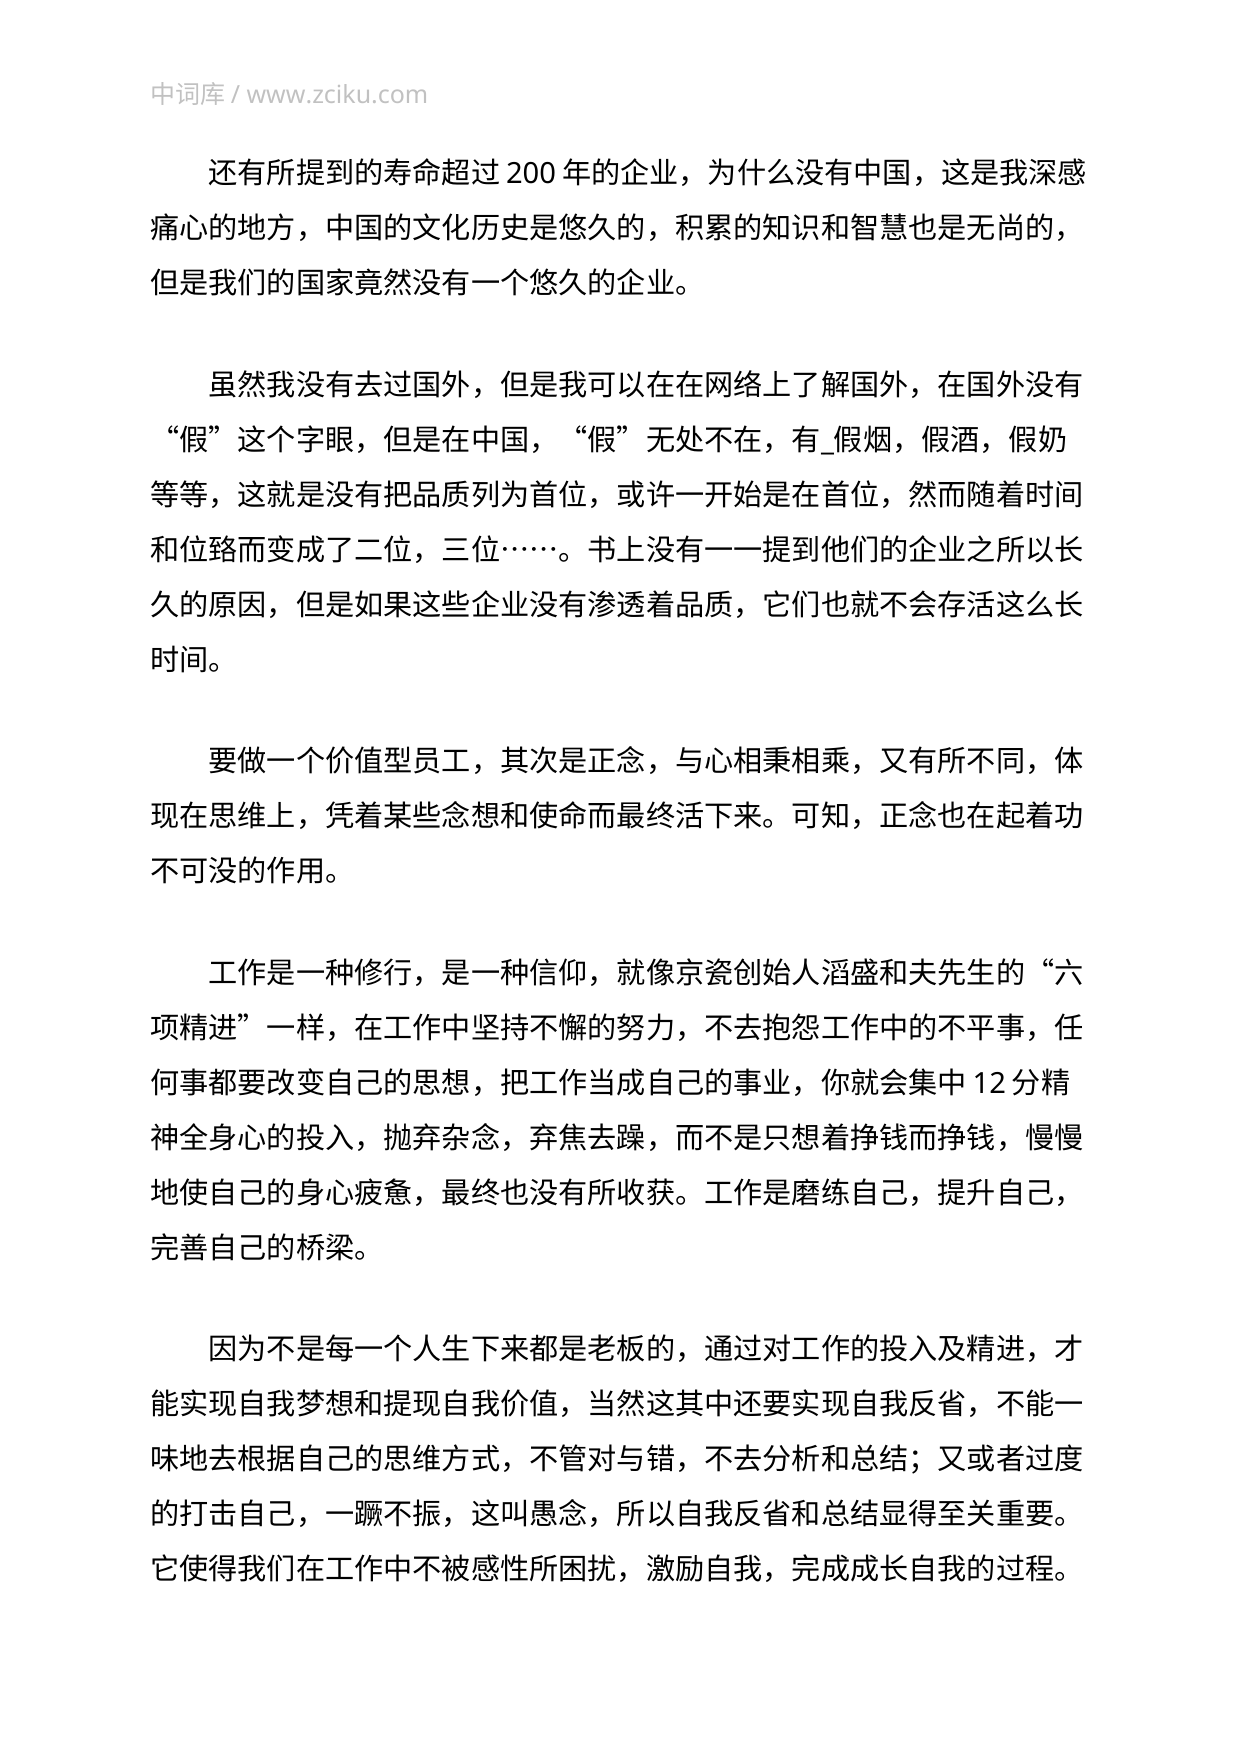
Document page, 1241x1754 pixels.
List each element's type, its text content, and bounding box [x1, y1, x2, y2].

text 因为不是每一个人生下来都是老板的，通过对工作的投入及精进，才能实现自我梦想和提现自我价值，当然这其中还要实现自我反省，不能一味地去根据自己的思维方式，不管对与错，不去分析和总结；又或者过度的打击自己，一蹶不振，这叫愚念，所以自我反省和总结显得至关重要。它使得我们在工作中不被感性所困扰，激励自我，完成成长自我的过程。 [150, 1326, 1090, 1588]
text 虽然我没有去过国外，但是我可以在在网络上了解国外，在国外没有“假”这个字眼，但是在中国，“假”无处不在，有_假烟，假酒，假奶等等，这就是没有把品质列为首位，或许一开始是在首位，然而随着时间和位臵而变成了二位，三位……。书上没有一一提到他们的企业之所以长久的原因，但是如果这些企业没有渗透着品质，它们也就不会存活这么长时间。 [150, 362, 1090, 678]
text 还有所提到的寿命超过200年的企业，为什么没有中国，这是我深感痛心的地方，中国的文化历史是悠久的，积累的知识和智慧也是无尚的，但是我们的国家竟然没有一个悠久的企业。 [150, 150, 1090, 302]
text 要做一个价值型员工，其次是正念，与心相秉相乘，又有所不同，体现在思维上，凭着某些念想和使命而最终活下来。可知，正念也在起着功不可没的作用。 [150, 738, 1090, 890]
text 工作是一种修行，是一种信仰，就像京瓷创始人滔盛和夫先生的“六项精进”一样，在工作中坚持不懈的努力，不去抱怨工作中的不平事，任何事都要改变自己的思想，把工作当成自己的事业，你就会集中12分精神全身心的投入，抛弃杂念，弃焦去躁，而不是只想着挣钱而挣钱，慢慢地使自己的身心疲惫，最终也没有所收获。工作是磨练自己，提升自己，完善自己的桥梁。 [150, 949, 1090, 1266]
